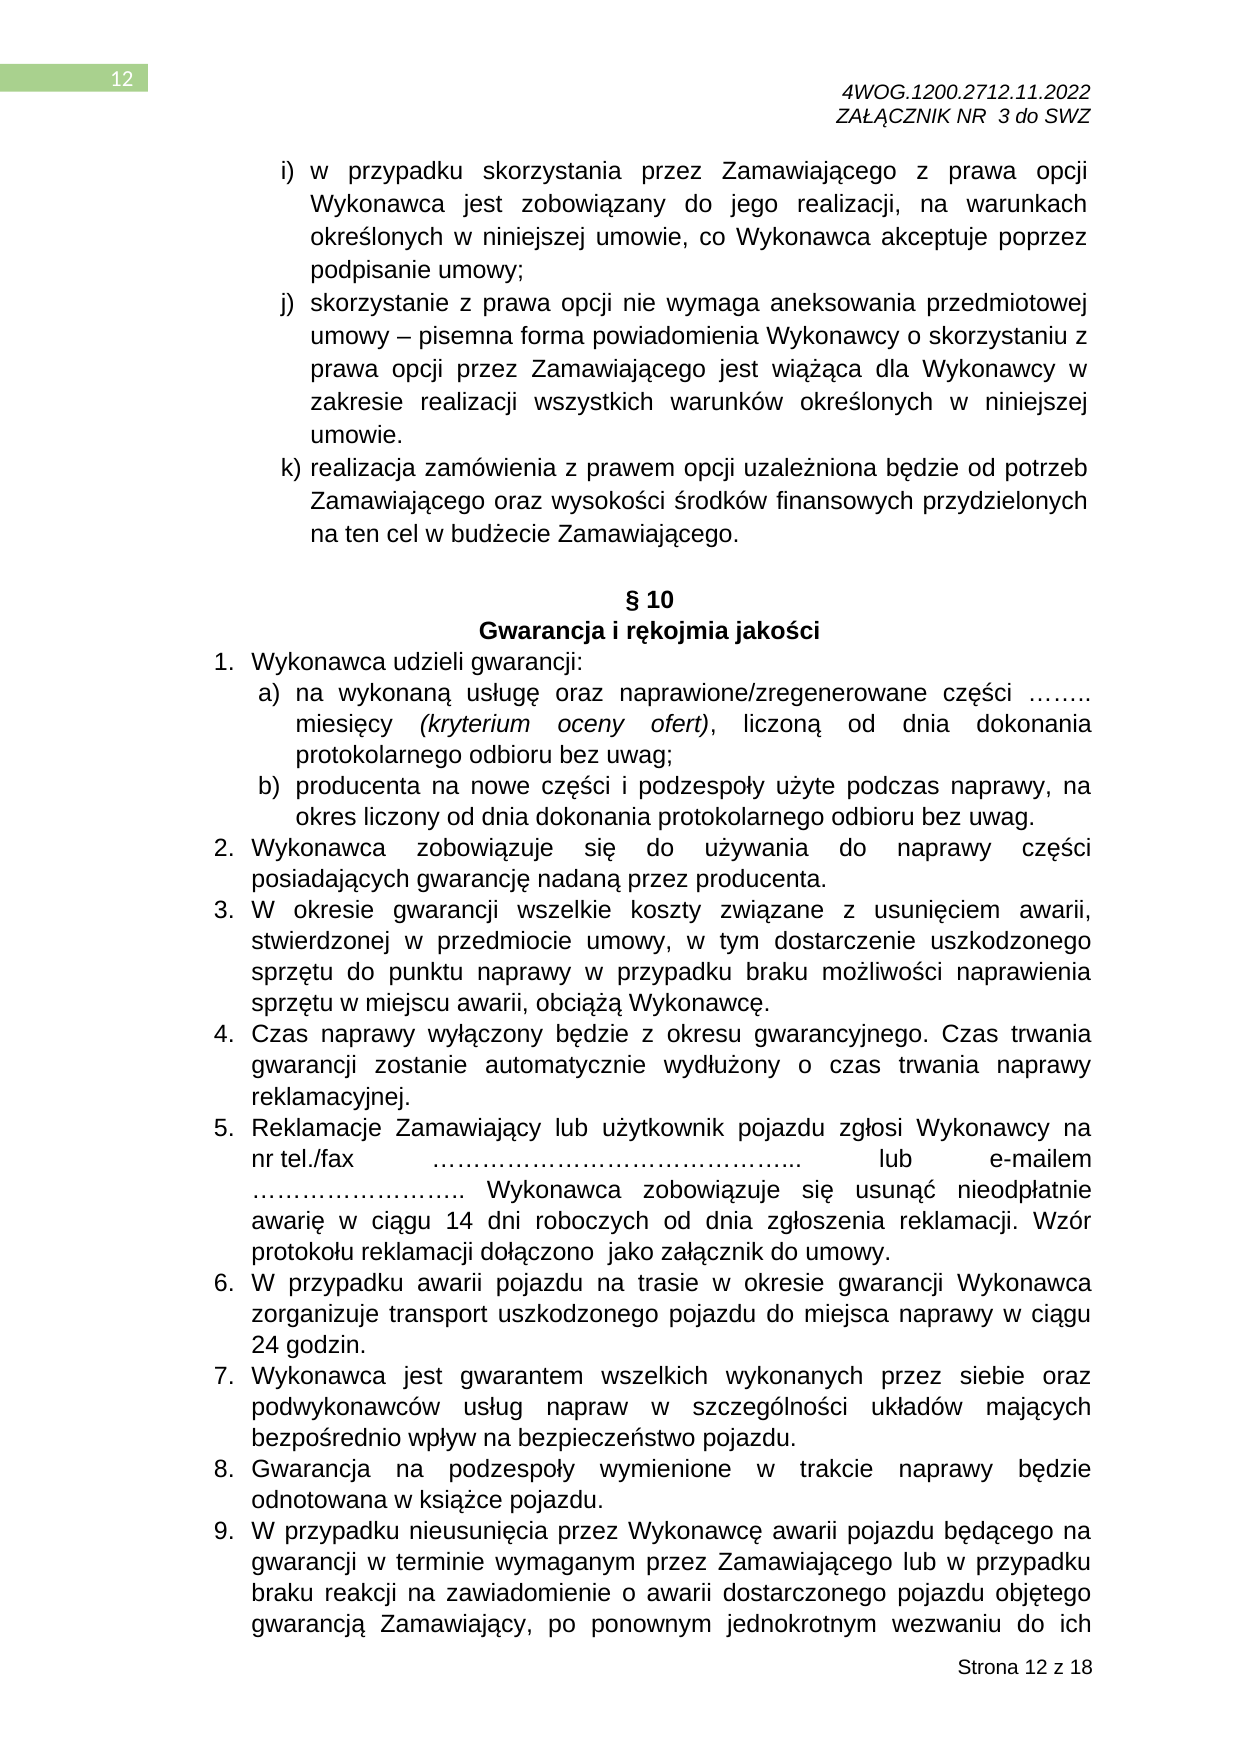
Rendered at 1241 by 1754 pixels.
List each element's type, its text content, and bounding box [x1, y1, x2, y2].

list Wykonawca jest gwarantem wszelkich wykonanych przez siebie oraz podwykonawców usług napraw w szczególności układów mających bezpośrednio wpływ na bezpieczeństwo pojazdu. [214, 1361, 1092, 1452]
list Wykonawca zobowiązuje się do używania do naprawy części posiadających gwarancję nadaną przez producenta. [214, 833, 1092, 893]
list na wykonaną usługę oraz naprawione/zregenerowane części …….. miesięcy (kryterium oceny ofert), liczoną od dnia dokonania protokolarnego odbioru bez uwag; [258, 678, 1092, 769]
list producenta na nowe części i podzespoły użyte podczas naprawy, na okres liczony od dnia dokonania protokolarnego odbioru bez uwag. [258, 771, 1092, 831]
list w przypadku skorzystania przez Zamawiającego z prawa opcji Wykonawca jest zobowiązany do jego realizacji, na warunkach określonych w niniejszej umowie, co Wykonawca akceptuje poprzez podpisanie umowy; [281, 156, 1089, 283]
list skorzystanie z prawa opcji nie wymaga aneksowania przedmiotowej umowy – pisemna forma powiadomienia Wykonawcy o skorzystaniu z prawa opcji przez Zamawiającego jest wiążąca dla Wykonawcy w zakresie realizacji wszystkich warunków określonych w niniejszej umowie. [281, 288, 1089, 448]
list Reklamacje Zamawiający lub użytkownik pojazdu zgłosi Wykonawcy na nr tel./fax ……………………………………... lub e-mailem …………………….. Wykonawca zobowiązuje się usunąć nieodpłatnie awarię w ciągu 14 dni roboczych od dnia zgłoszenia reklamacji. Wzór protokołu reklamacji dołączono jako załącznik do umowy. [214, 1113, 1092, 1266]
text Gwarancja i rękojmia jakości [207, 616, 1092, 645]
list Wykonawca udzieli gwarancji: [214, 647, 1092, 676]
list W przypadku awarii pojazdu na trasie w okresie gwarancji Wykonawca zorganizuje transport uszkodzonego pojazdu do miejsca naprawy w ciągu 24 godzin. [214, 1268, 1092, 1359]
list realizacja zamówienia z prawem opcji uzależniona będzie od potrzeb Zamawiającego oraz wysokości środków finansowych przydzielonych na ten cel w budżecie Zamawiającego. [281, 453, 1089, 548]
list W okresie gwarancji wszelkie koszty związane z usunięciem awarii, stwierdzonej w przedmiocie umowy, w tym dostarczenie uszkodzonego sprzętu do punktu naprawy w przypadku braku możliwości naprawienia sprzętu w miejscu awarii, obciążą Wykonawcę. [214, 895, 1092, 1017]
list Czas naprawy wyłączony będzie z okresu gwarancyjnego. Czas trwania gwarancji zostanie automatycznie wydłużony o czas trwania naprawy reklamacyjnej. [214, 1019, 1092, 1110]
list Gwarancja na podzespoły wymienione w trakcie naprawy będzie odnotowana w książce pojazdu. [214, 1454, 1092, 1514]
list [214, 1516, 1092, 1638]
text § 10 [207, 585, 1092, 614]
